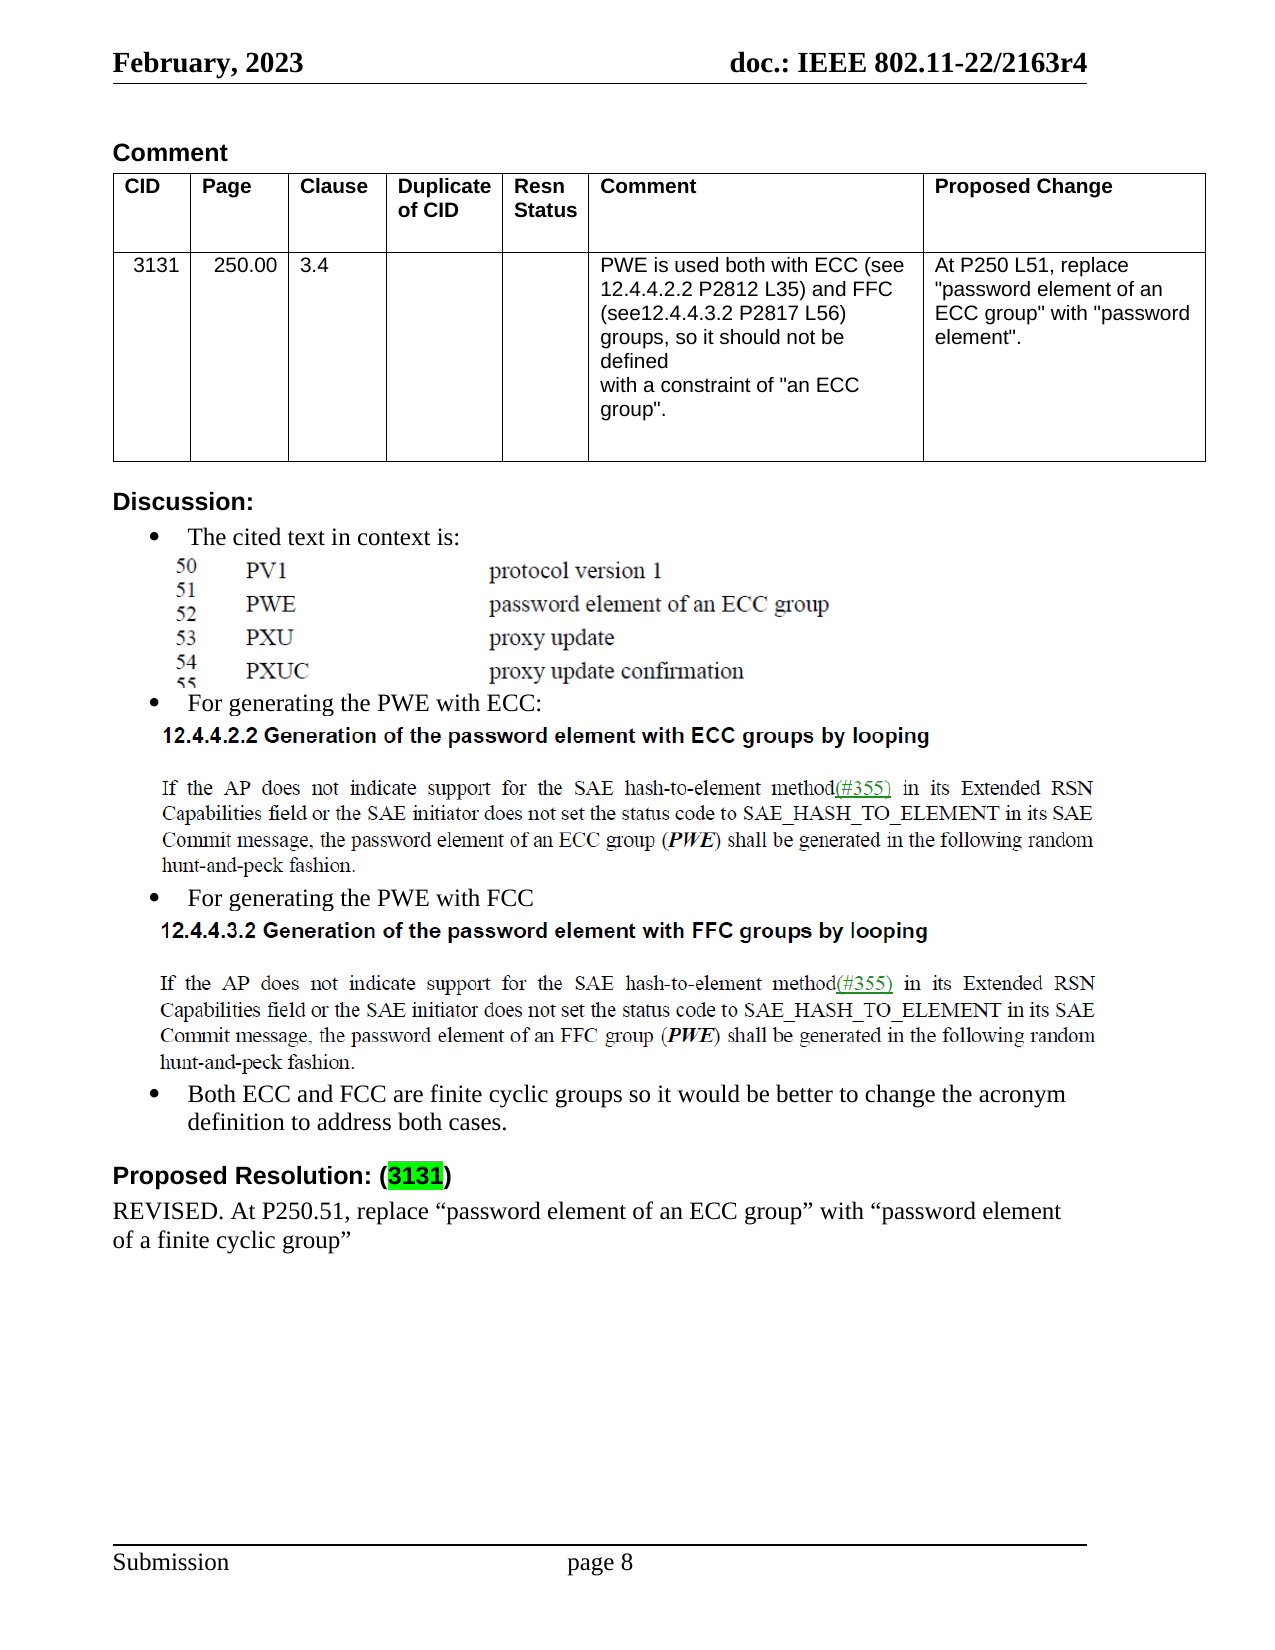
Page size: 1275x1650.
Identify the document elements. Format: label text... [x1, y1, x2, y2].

list For generating the PWE with ECC: [150, 688, 1087, 716]
table_cell PWE is used both with ECC (see 12.4.4.2.2 P2812 L35) and FFC (see12.4.4.3.2 P2817 L56) groups, so it should not be defined with a constraint of "an ECC group". [589, 253, 923, 461]
table_cell 3131 [114, 253, 190, 461]
table_header Comment [589, 174, 923, 252]
subtitle Discussion: [112, 487, 1087, 515]
picture [150, 911, 1125, 1079]
subtitle Proposed Resolution: (3131) [443, 1161, 1087, 1190]
text REVISED. At P250.51, replace “password element of an ECC group” with “password element of a finite cyclic group” [112, 1196, 1087, 1254]
table_header Resn Status [503, 174, 588, 252]
list For generating the PWE with FCC [150, 883, 1087, 911]
table_cell At P250 L51, replace "password element of an ECC group" with "password element". [924, 253, 1205, 461]
table_header Duplicate of CID [387, 174, 502, 252]
table_header CID [114, 174, 190, 252]
picture [150, 550, 889, 688]
subtitle Proposed Resolution: (3131) [112, 1161, 388, 1190]
list The cited text in context is: [150, 522, 1087, 550]
table_header Clause [289, 174, 386, 252]
table_cell [387, 253, 502, 461]
picture [150, 716, 1125, 883]
table_cell [503, 253, 588, 461]
subtitle Comment [112, 137, 1087, 166]
table_cell 250.00 [191, 253, 288, 461]
list Both ECC and FCC are finite cyclic groups so it would be better to change the acronym definition to address both cases. [150, 1079, 1087, 1136]
table_header Proposed Change [924, 174, 1205, 252]
table_header Page [191, 174, 288, 252]
table_cell 3.4 [289, 253, 386, 461]
